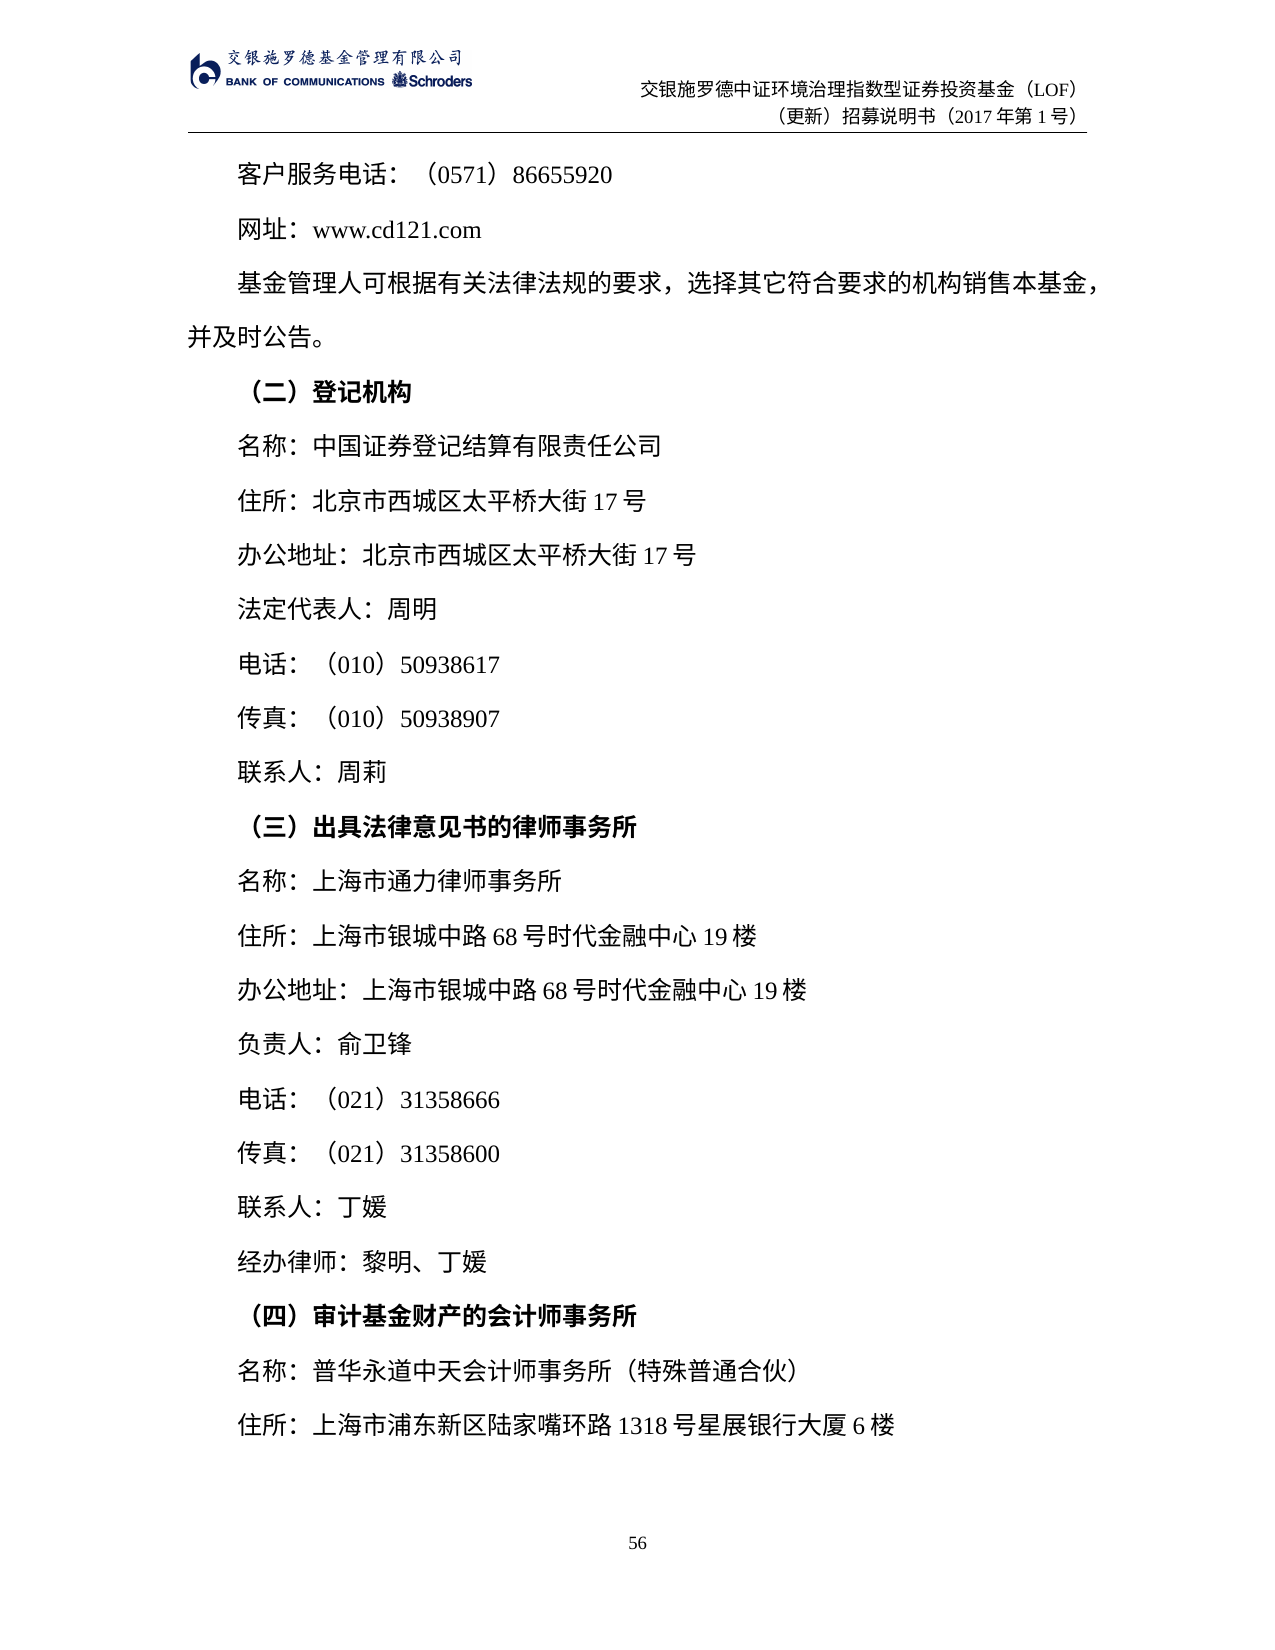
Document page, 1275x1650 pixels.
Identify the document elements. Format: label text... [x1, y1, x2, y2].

text （三）出具法律意见书的律师事务所 [187, 807, 1087, 843]
text 传真：（010）50938907 [187, 698, 1087, 735]
text 网址：www.cd121.com [187, 209, 1087, 245]
text 电话：（010）50938617 [187, 644, 1087, 680]
text 名称：普华永道中天会计师事务所（特殊普通合伙） [187, 1351, 1087, 1387]
text 负责人：俞卫锋 [187, 1025, 1087, 1061]
text 住所：北京市西城区太平桥大街17号 [187, 481, 1087, 517]
text 经办律师：黎明、丁媛 [187, 1242, 1087, 1278]
text 电话：（021）31358666 [187, 1079, 1087, 1115]
text 法定代表人：周明 [187, 590, 1087, 626]
text 住所：上海市浦东新区陆家嘴环路1318号星展银行大厦6楼 [187, 1405, 1087, 1442]
text 联系人：丁媛 [187, 1188, 1087, 1224]
text 办公地址：上海市银城中路68号时代金融中心19楼 [187, 970, 1087, 1007]
text 基金管理人可根据有关法律法规的要求，选择其它符合要求的机构销售本基金，并及时公告。 [187, 263, 1087, 354]
text 办公地址：北京市西城区太平桥大街17号 [187, 535, 1087, 572]
picture [190, 50, 472, 89]
text （二）登记机构 [187, 372, 1087, 408]
text 名称：上海市通力律师事务所 [187, 862, 1087, 898]
text 住所：上海市银城中路68号时代金融中心19楼 [187, 916, 1087, 952]
text 联系人：周莉 [187, 753, 1087, 789]
text （四）审计基金财产的会计师事务所 [187, 1297, 1087, 1333]
text 传真：（021）31358600 [187, 1133, 1087, 1170]
text 客户服务电话：（0571）86655920 [187, 155, 1087, 191]
text 名称：中国证券登记结算有限责任公司 [187, 427, 1087, 463]
